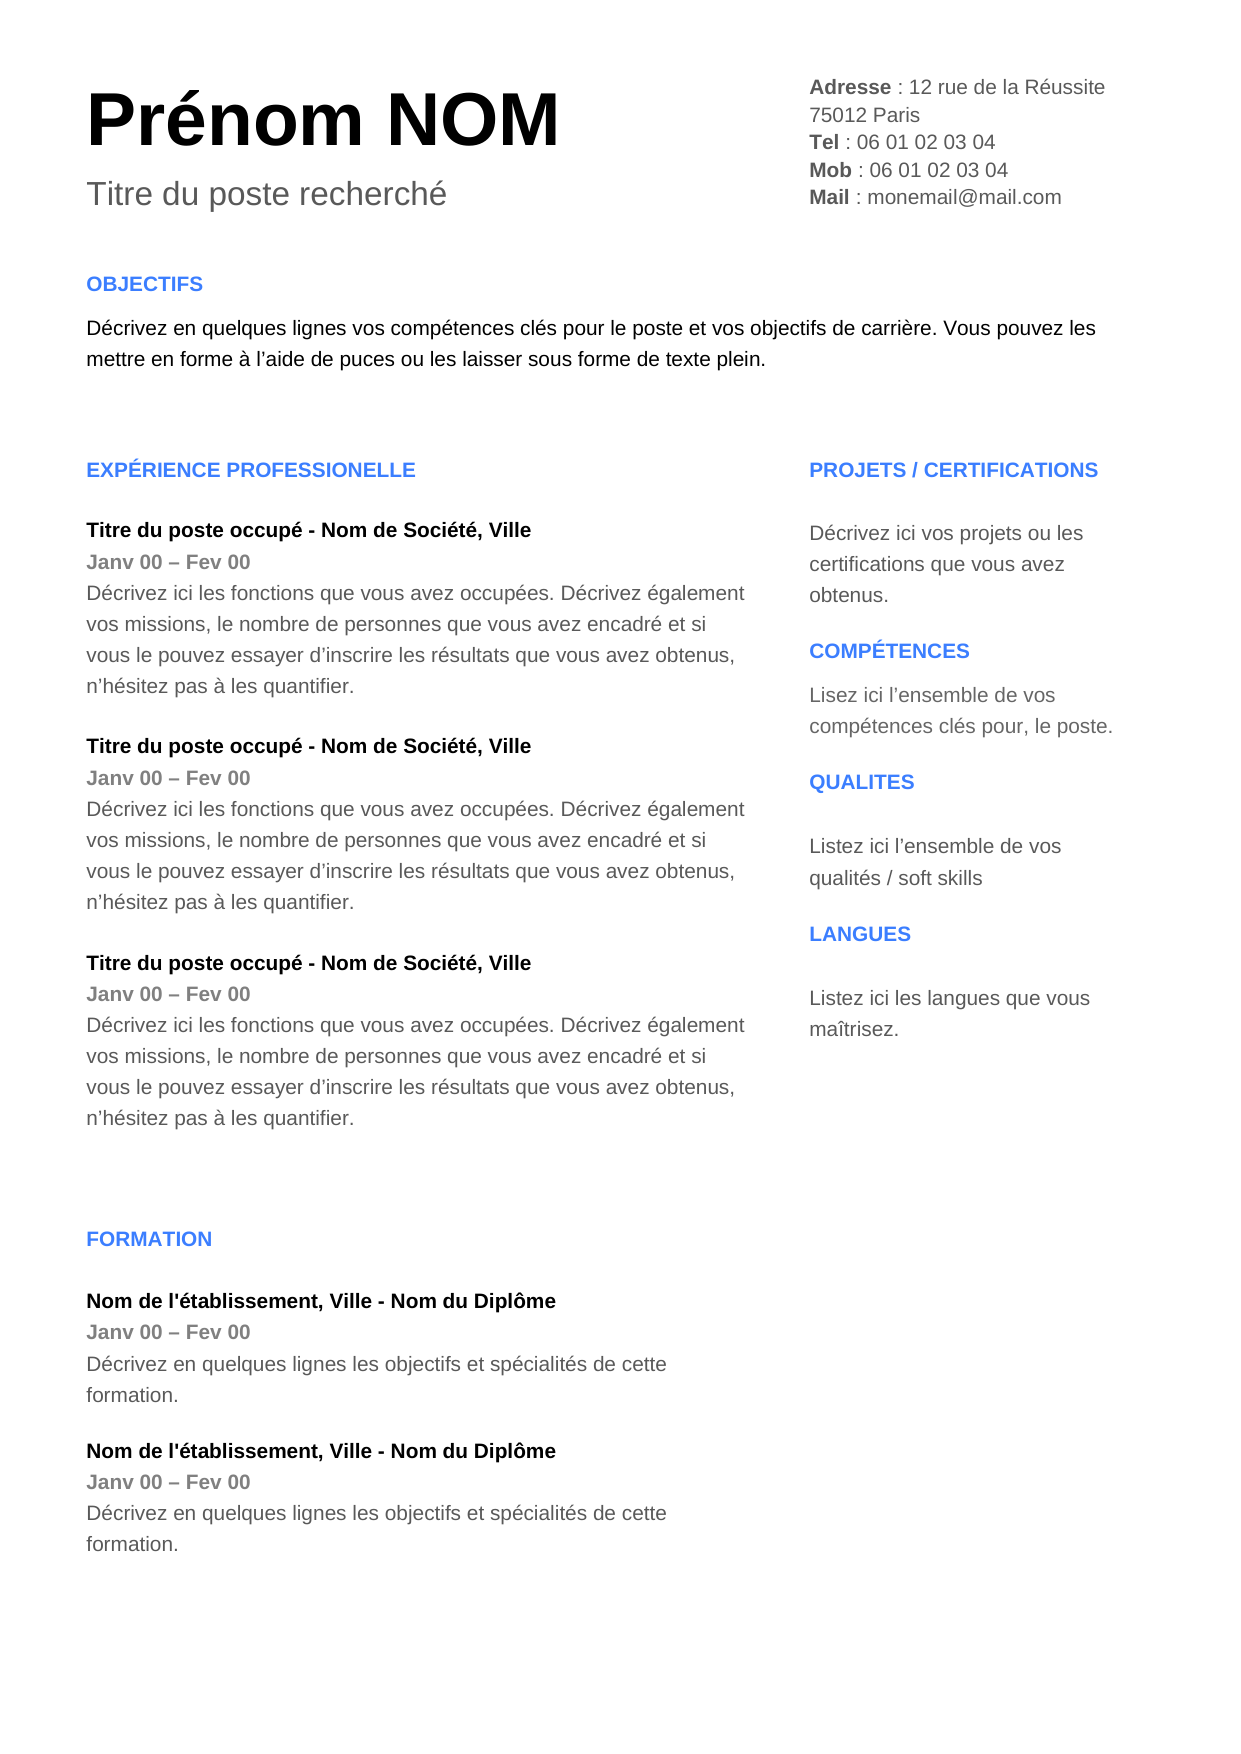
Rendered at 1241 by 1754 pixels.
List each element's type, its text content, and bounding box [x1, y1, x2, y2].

table_cell OBJECTIFS Décrivez en quelques lignes vos compétences clés pour le poste et vos objectifs de carrière. Vous pouvez les mettre en forme à l’aide de puces ou les laisser sous forme de texte plein. [75, 219, 1164, 377]
table_header Adresse : 12 rue de la Réussite 75012 Paris Tel : 06 01 02 03 04 Mob : 06 01 02 03 04 Mail : monemail@mail.com [798, 75, 1164, 219]
table_cell EXPÉRIENCE PROFESSIONELLE Titre du poste occupé - Nom de Société, Ville Janv 00 – Fev 00 Décrivez ici les fonctions que vous avez occupées. Décrivez également vos missions, le nombre de personnes que vous avez encadré et si vous le pouvez essayer d’inscrire les résultats que vous avez obtenus, n’hésitez pas à les quantifier. Titre du poste occupé - Nom de Société, Ville Janv 00 – Fev 00 Décrivez ici les fonctions que vous avez occupées. Décrivez également vos missions, le nombre de personnes que vous avez encadré et si vous le pouvez essayer d’inscrire les résultats que vous avez obtenus, n’hésitez pas à les quantifier. Titre du poste occupé - Nom de Société, Ville Janv 00 – Fev 00 Décrivez ici les fonctions que vous avez occupées. Décrivez également vos missions, le nombre de personnes que vous avez encadré et si vous le pouvez essayer d’inscrire les résultats que vous avez obtenus, n’hésitez pas à les quantifier. FORMATION Nom de l'établissement, Ville - Nom du Diplôme Janv 00 – Fev 00 Décrivez en quelques lignes les objectifs et spécialités de cette formation. Nom de l'établissement, Ville - Nom du Diplôme Janv 00 – Fev 00 Décrivez en quelques lignes les objectifs et spécialités de cette formation. [75, 377, 798, 1638]
table_cell PROJETS / CERTIFICATIONS Décrivez ici vos projets ou les certifications que vous avez obtenus. COMPÉTENCES Lisez ici l’ensemble de vos compétences clés pour, le poste. QUALITES Listez ici l’ensemble de vos qualités / soft skills LANGUES Listez ici les langues que vous maîtrisez. [798, 377, 1164, 1638]
table_header Prénom NOM Titre du poste recherché [75, 75, 798, 219]
